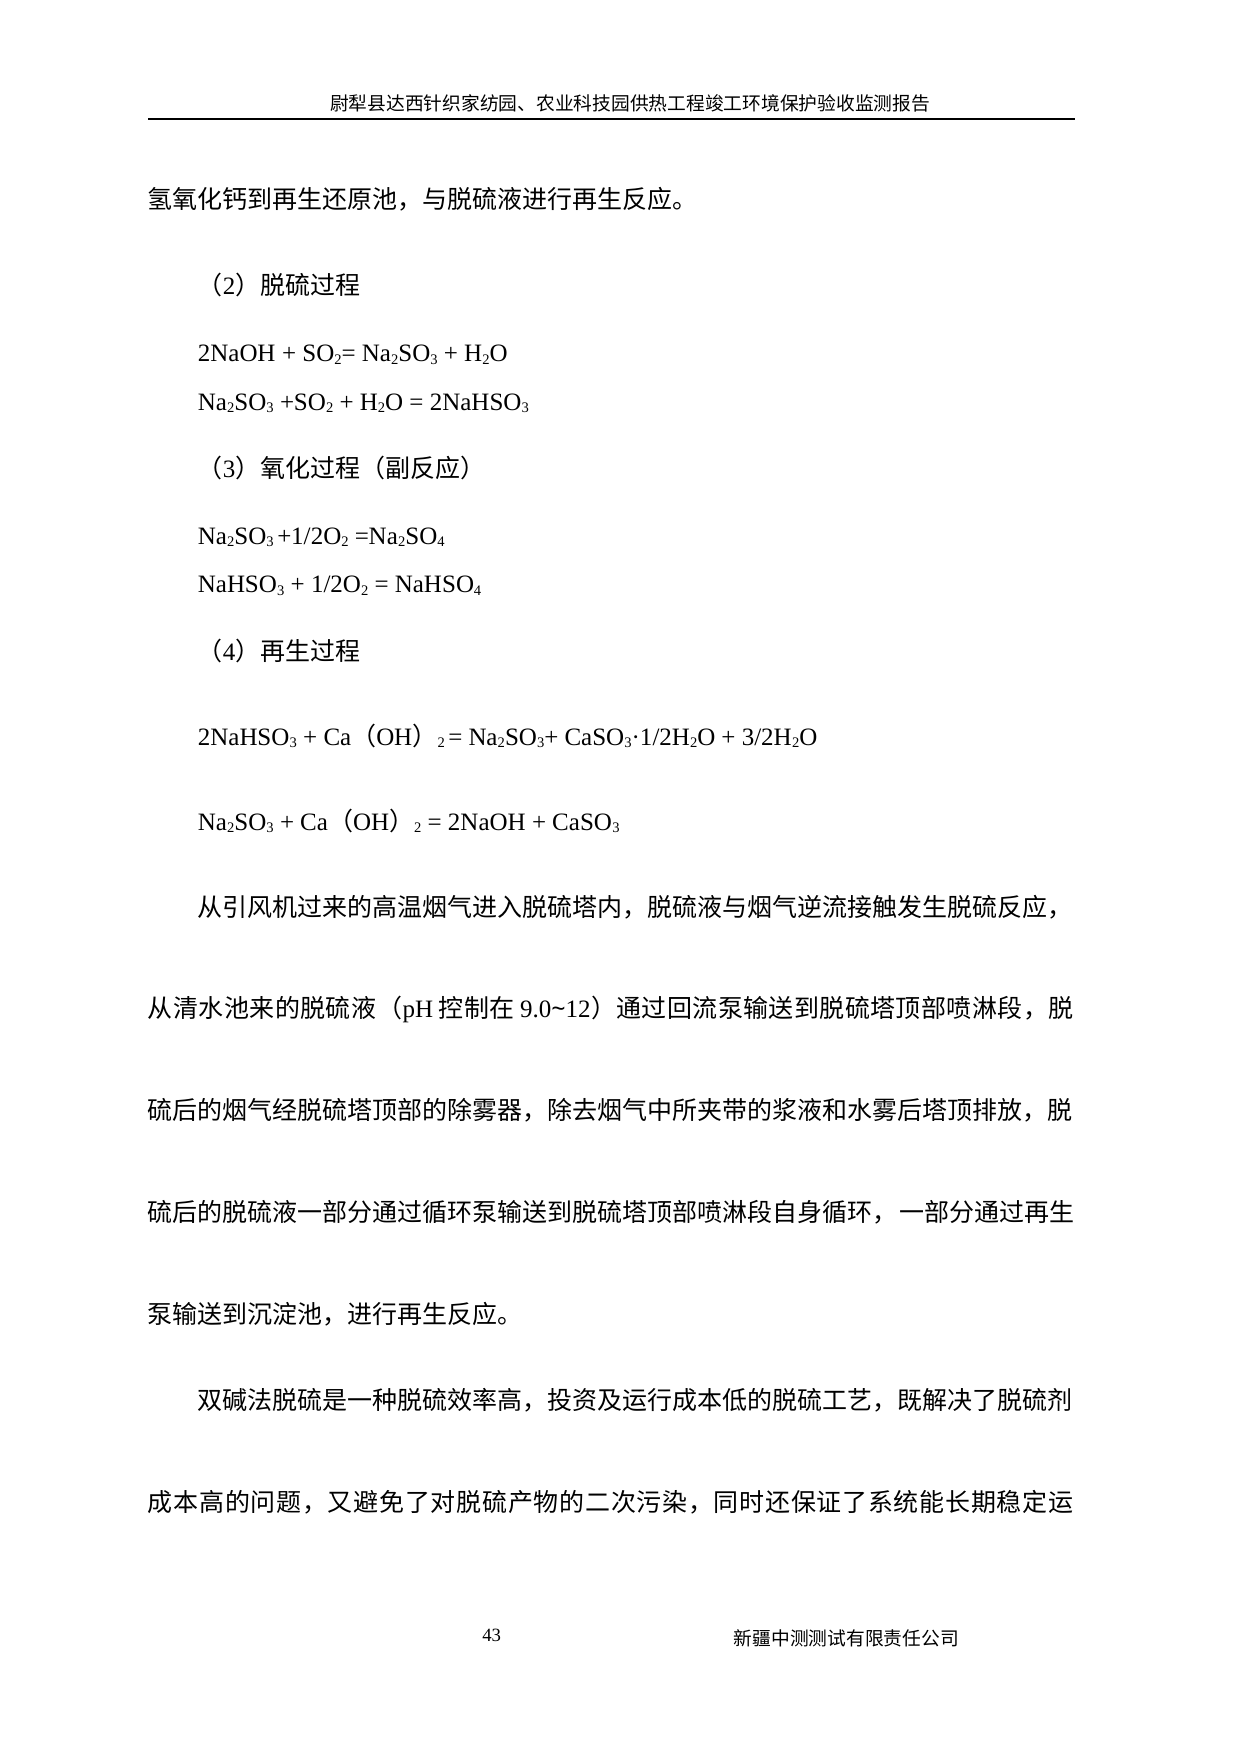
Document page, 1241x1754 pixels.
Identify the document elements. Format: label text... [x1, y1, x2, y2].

text 2NaOH + SO2= Na2SO3 + H2O [148, 336, 1075, 370]
text （2）脱硫过程 [148, 250, 1075, 318]
text （3）氧化过程（副反应） [148, 433, 1075, 501]
text 2NaHSO3 + Ca（OH）2 = Na2SO3+ CaSO3·1/2H2O + 3/2H2O [148, 701, 1075, 769]
text （4）再生过程 [148, 615, 1075, 683]
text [148, 1365, 1075, 1534]
text NaHSO3 + 1/2O2 = NaHSO4 [148, 567, 1075, 601]
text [148, 164, 1075, 232]
text Na2SO3 +SO2 + H2O = 2NaHSO3 [148, 384, 1075, 418]
text Na2SO3 +1/2O2 =Na2SO4 [148, 519, 1075, 553]
text 从引风机过来的高温烟气进入脱硫塔内，脱硫液与烟气逆流接触发生脱硫反应，从清水池来的脱硫液（pH控制在9.0~12）通过回流泵输送到脱硫塔顶部喷淋段，脱硫后的烟气经脱硫塔顶部的除雾器，除去烟气中所夹带的浆液和水雾后塔顶排放，脱硫后的脱硫液一部分通过循环泵输送到脱硫塔顶部喷淋段自身循环，一部分通过再生泵输送到沉淀池，进行再生反应。 [148, 871, 1075, 1347]
text Na2SO3 + Ca（OH）2 = 2NaOH + CaSO3 [148, 786, 1075, 854]
